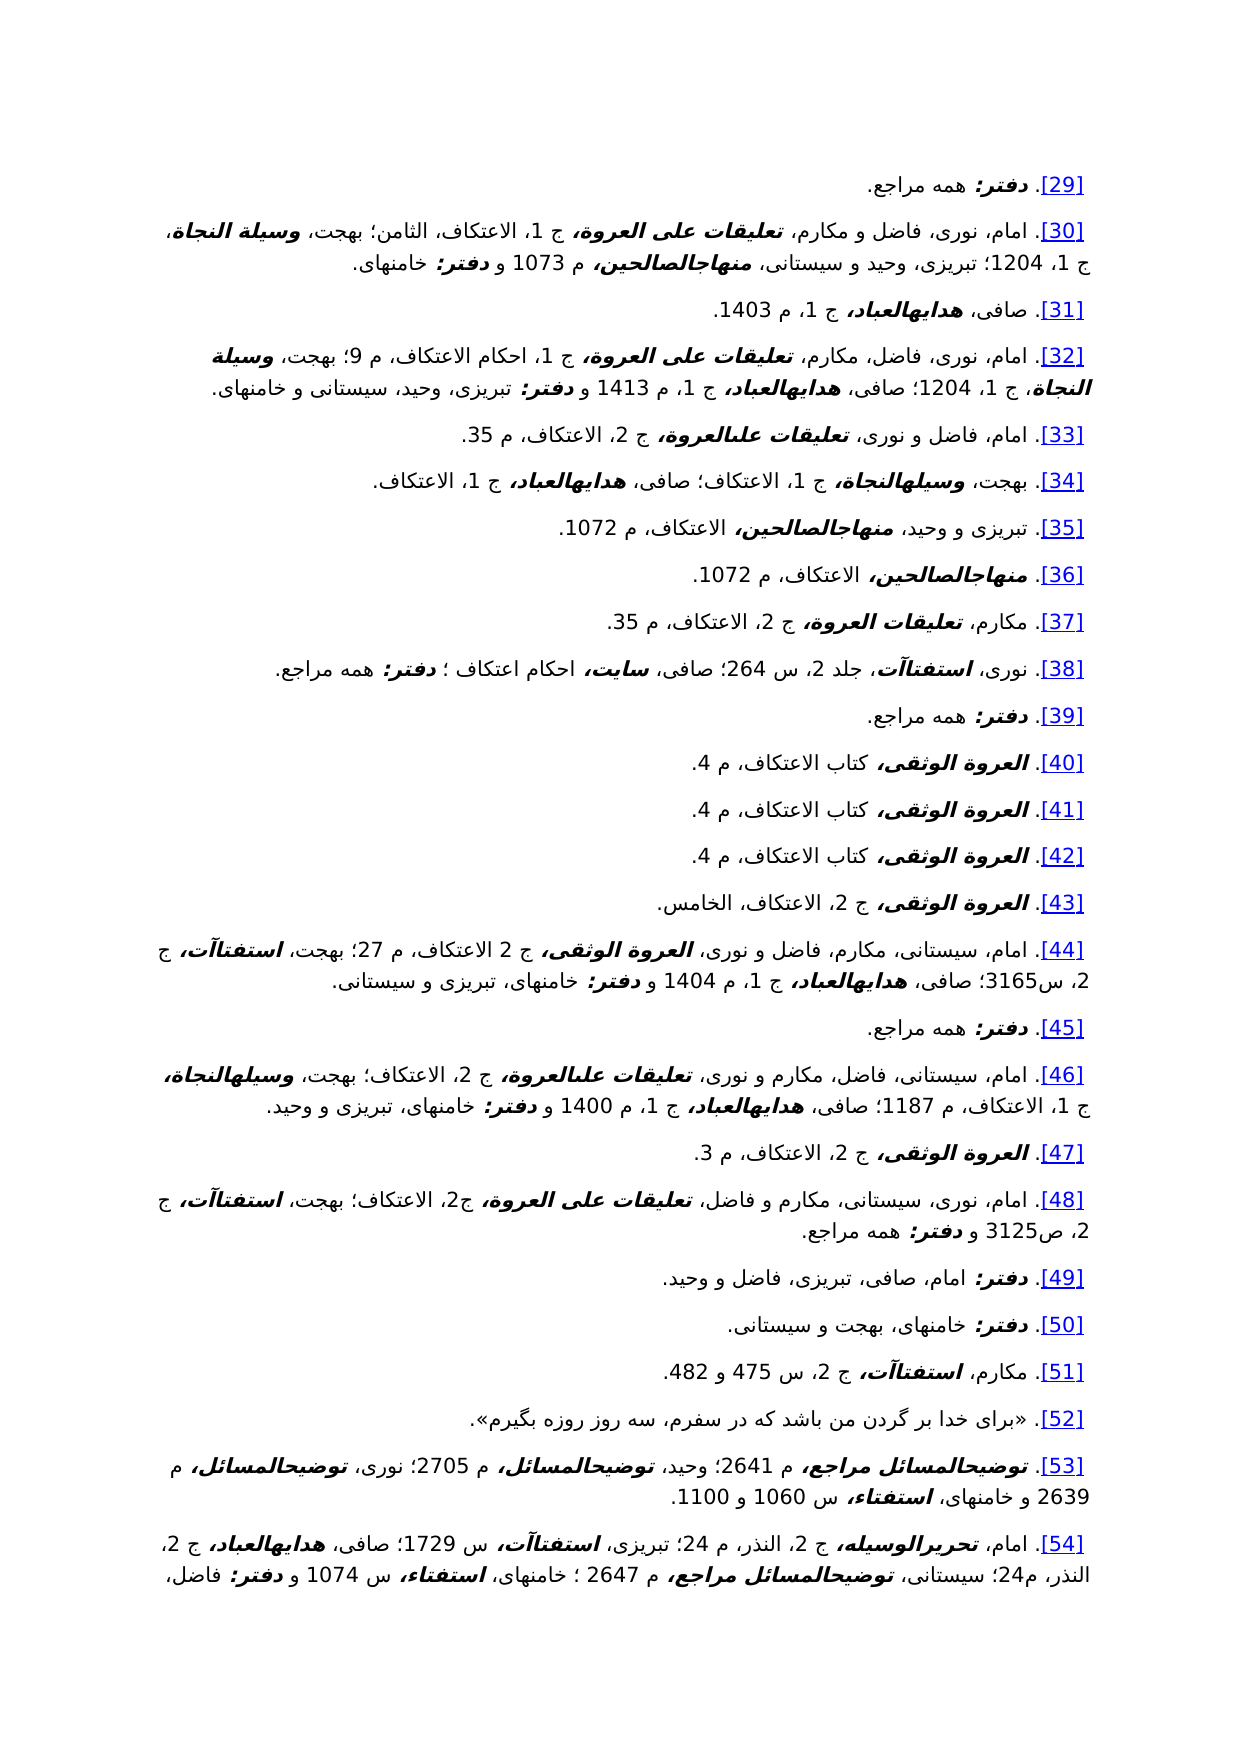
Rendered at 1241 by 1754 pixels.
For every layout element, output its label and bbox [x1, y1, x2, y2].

table_header [152, 150, 1090, 1587]
